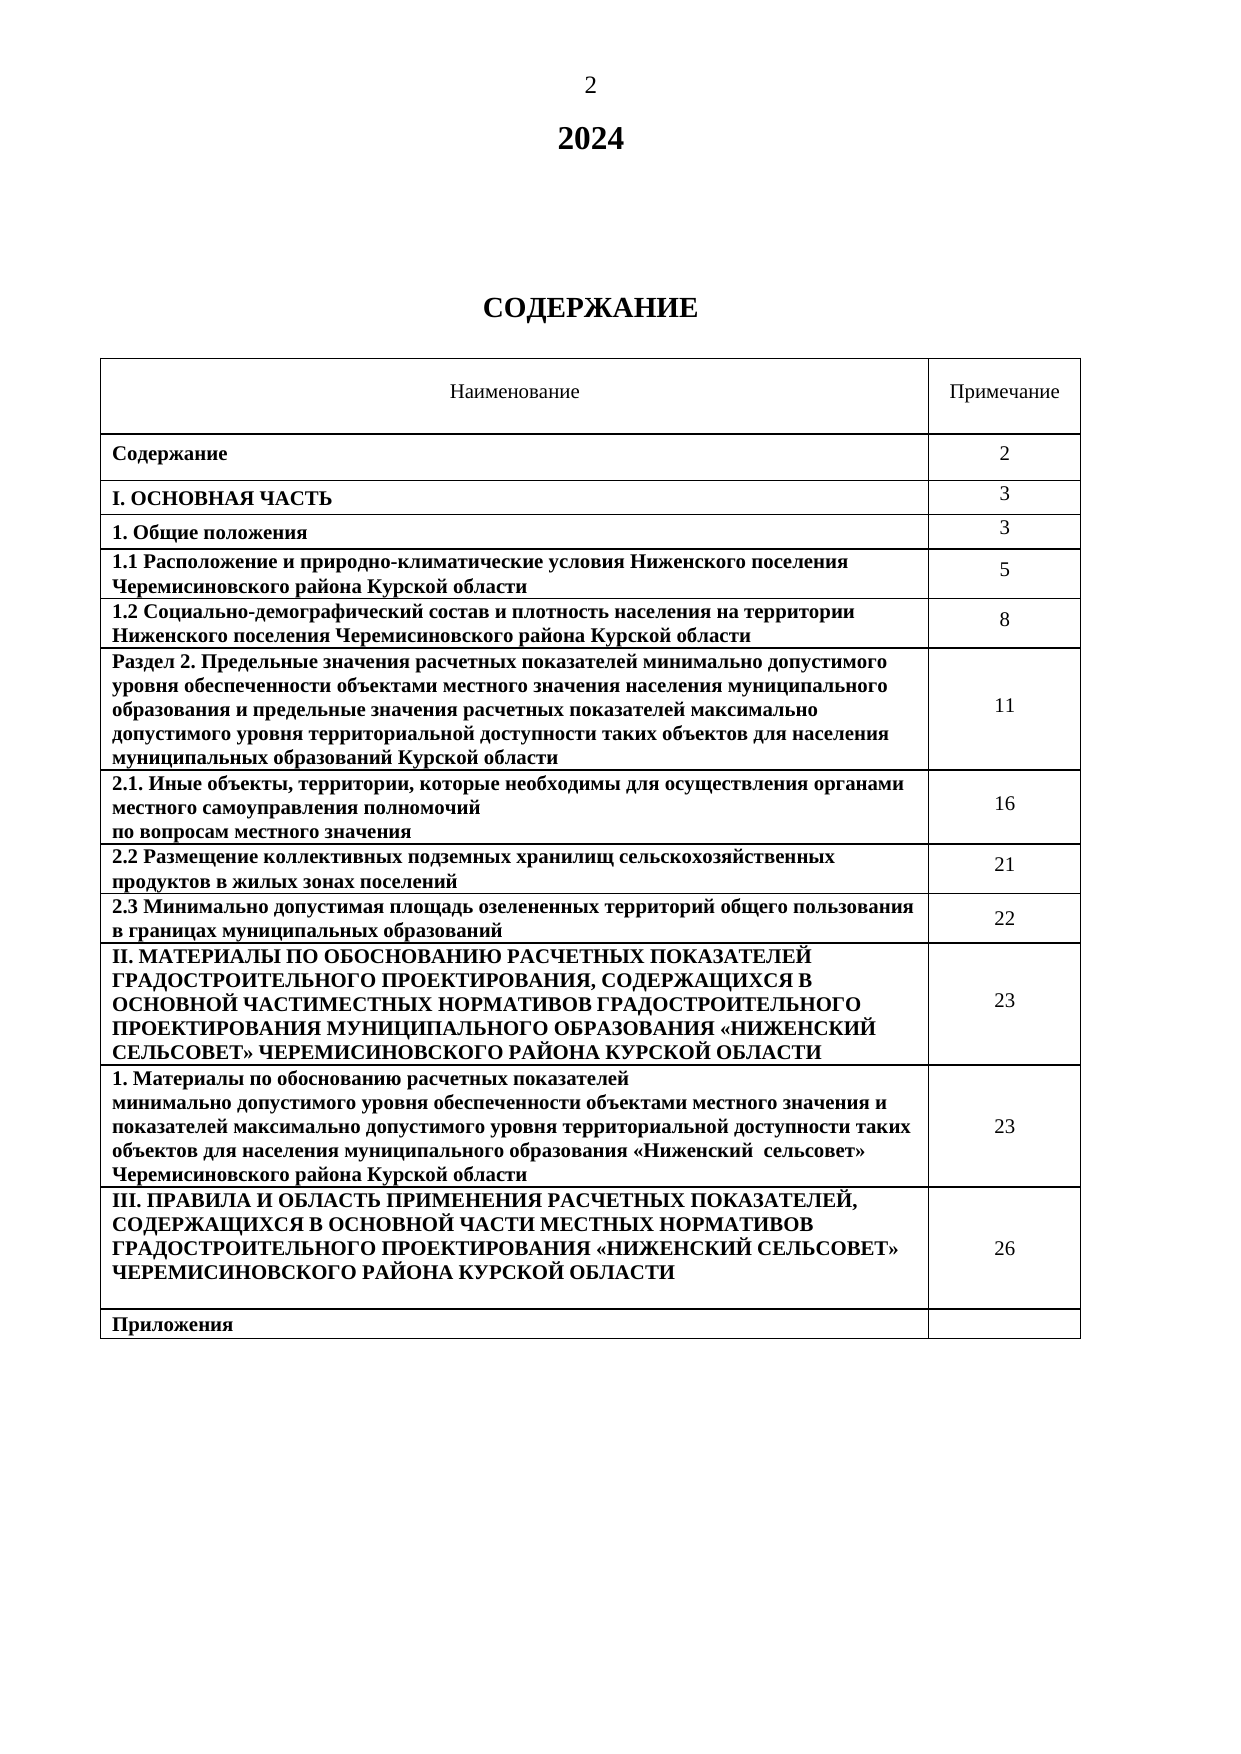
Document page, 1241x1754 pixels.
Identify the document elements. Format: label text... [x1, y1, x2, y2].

table_cell I. ОСНОВНАЯ ЧАСТЬ [101, 481, 928, 514]
table_cell 22 [929, 894, 1080, 942]
table_cell 2.2 Размещение коллективных подземных хранилищ сельскохозяйственных продуктов в жилых зонах поселений [101, 845, 928, 893]
table_cell 21 [929, 845, 1080, 893]
table_cell 1. Общие положения [101, 515, 928, 548]
table_cell [929, 1310, 1080, 1338]
table_header Примечание [929, 359, 1080, 433]
table_header Наименование [101, 359, 928, 433]
table_cell 3 [929, 515, 1080, 548]
table_cell 23 [929, 944, 1080, 1064]
text 2024 [118, 118, 1063, 156]
table_cell Приложения [101, 1310, 928, 1338]
table_cell 8 [929, 599, 1080, 647]
table_cell Раздел 2. Предельные значения расчетных показателей минимально допустимого уровня обеспеченности объектами местного значения населения муниципального образования и предельные значения расчетных показателей максимально допустимого уровня территориальной доступности таких объектов для населения муниципальных образований Курской области [101, 649, 928, 769]
table_cell II. МАТЕРИАЛЫ ПО ОБОСНОВАНИЮ РАСЧЕТНЫХ ПОКАЗАТЕЛЕЙ ГРАДОСТРОИТЕЛЬНОГО ПРОЕКТИРОВАНИЯ, СОДЕРЖАЩИХСЯ В ОСНОВНОЙ ЧАСТИМЕСТНЫХ НОРМАТИВОВ ГРАДОСТРОИТЕЛЬНОГО ПРОЕКТИРОВАНИЯ МУНИЦИПАЛЬНОГО ОБРАЗОВАНИЯ «НИЖЕНСКИЙ СЕЛЬСОВЕТ» ЧЕРЕМИСИНОВСКОГО РАЙОНА КУРСКОЙ ОБЛАСТИ [101, 944, 928, 1064]
table_cell 16 [929, 771, 1080, 843]
table_cell III. ПРАВИЛА И ОБЛАСТЬ ПРИМЕНЕНИЯ РАСЧЕТНЫХ ПОКАЗАТЕЛЕЙ, СОДЕРЖАЩИХСЯ В ОСНОВНОЙ ЧАСТИ МЕСТНЫХ НОРМАТИВОВ ГРАДОСТРОИТЕЛЬНОГО ПРОЕКТИРОВАНИЯ «НИЖЕНСКИЙ СЕЛЬСОВЕТ» ЧЕРЕМИСИНОВСКОГО РАЙОНА КУРСКОЙ ОБЛАСТИ [101, 1188, 928, 1308]
table_cell 1. Материалы по обоснованию расчетных показателей минимально допустимого уровня обеспеченности объектами местного значения и показателей максимально допустимого уровня территориальной доступности таких объектов для населения муниципального образования «Ниженский сельсовет» Черемисиновского района Курской области [101, 1066, 928, 1186]
table_cell 2.1. Иные объекты, территории, которые необходимы для осуществления органами местного самоуправления полномочий по вопросам местного значения [101, 771, 928, 843]
table_cell 2.3 Минимально допустимая площадь озелененных территорий общего пользования в границах муниципальных образований [101, 894, 928, 942]
text СОДЕРЖАНИЕ [118, 291, 1063, 324]
table_cell 5 [929, 550, 1080, 598]
table_cell 1.1 Расположение и природно-климатические условия Ниженского поселения Черемисиновского района Курской области [101, 550, 928, 598]
table_cell 11 [929, 649, 1080, 769]
table_cell Содержание [101, 435, 928, 479]
table_cell 26 [929, 1188, 1080, 1308]
table_cell 23 [929, 1066, 1080, 1186]
table_cell 1.2 Социально-демографический состав и плотность населения на территории Ниженского поселения Черемисиновского района Курской области [101, 599, 928, 647]
table_cell 3 [929, 481, 1080, 514]
table_cell 2 [929, 435, 1080, 479]
